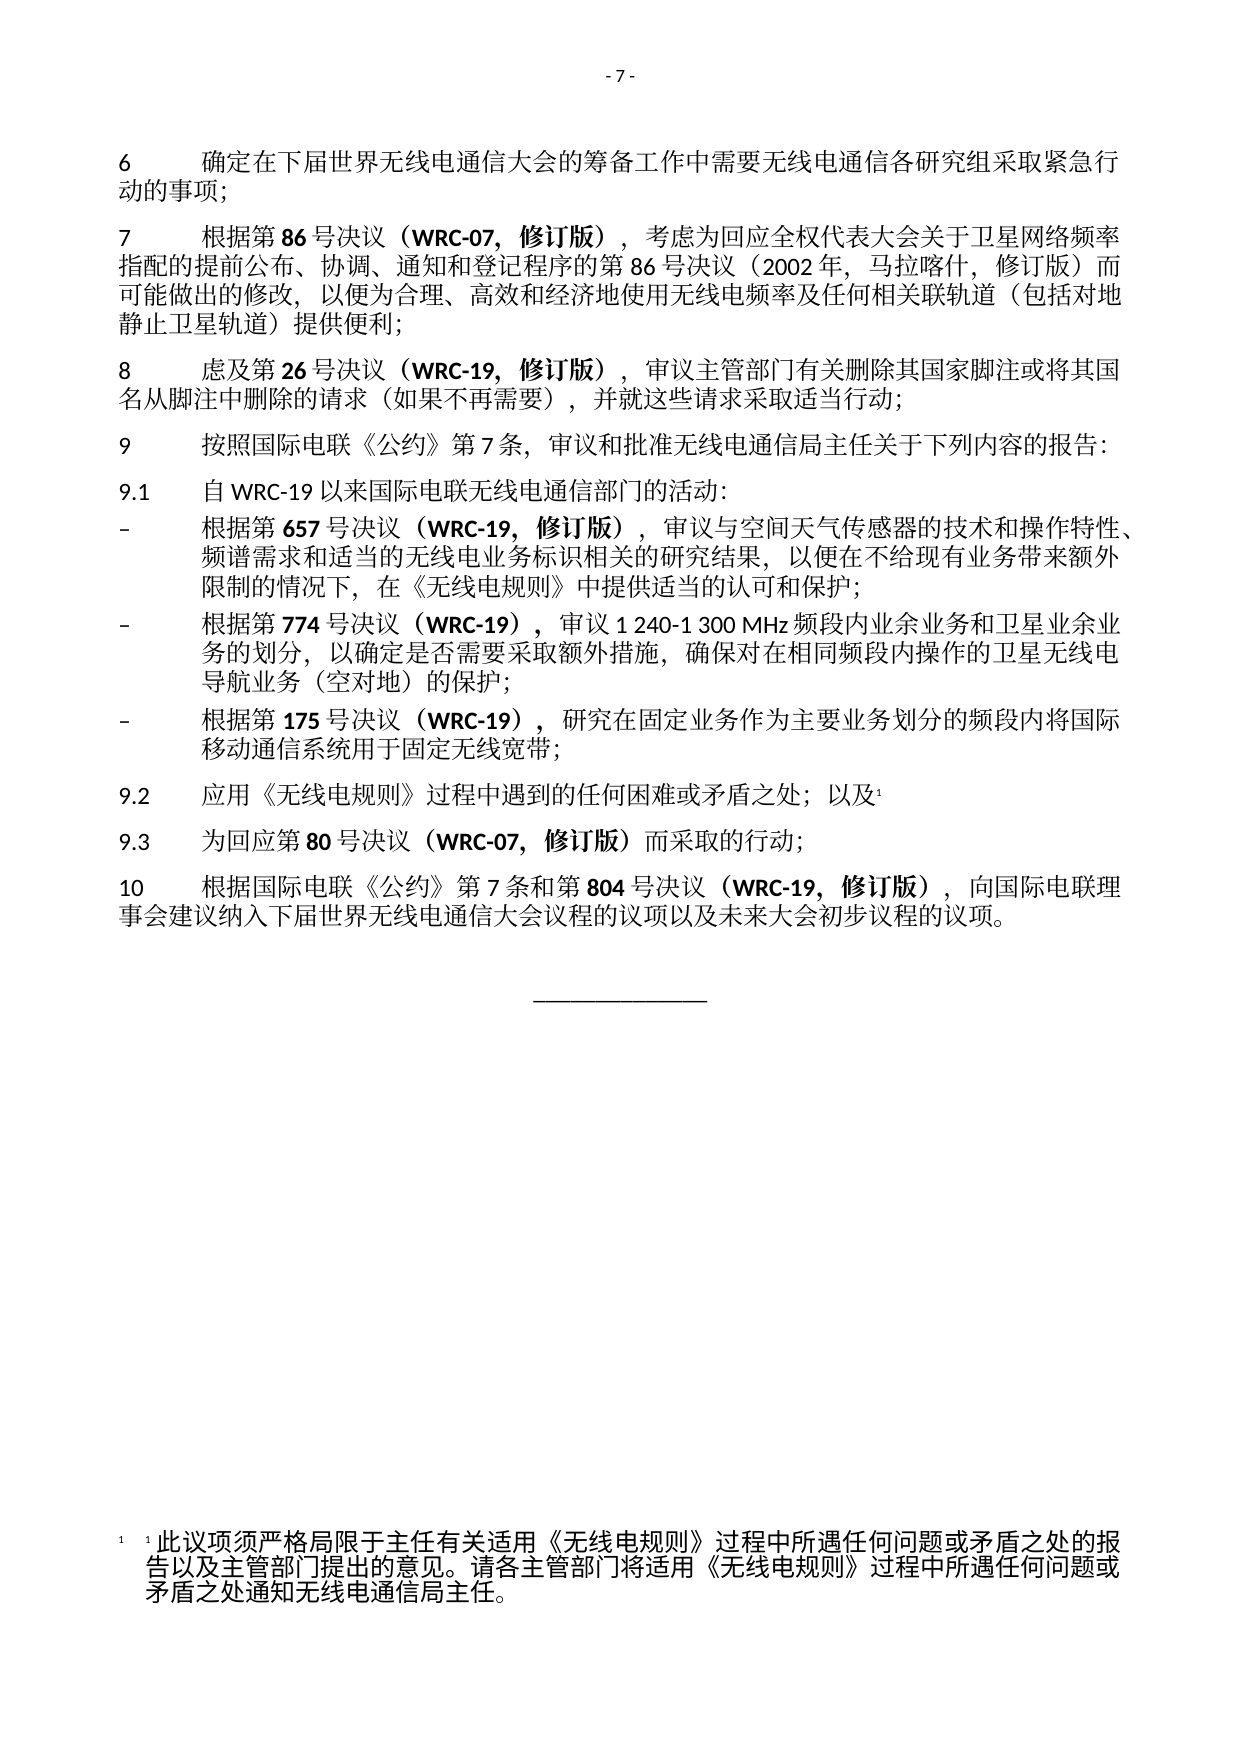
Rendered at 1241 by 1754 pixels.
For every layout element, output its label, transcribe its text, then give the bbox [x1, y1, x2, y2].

text 9.1 自WRC-19以来国际电联无线电通信部门的活动： [118, 477, 1122, 506]
text – 根据第774号决议（WRC-19），审议1 240-1 300 MHz频段内业余业务和卫星业余业务的划分，以确定是否需要采取额外措施，确保对在相同频段内操作的卫星无线电导航业务（空对地）的保护； [118, 610, 1122, 698]
text 9.3 为回应第80号决议（WRC-07，修订版）而采取的行动； [118, 827, 1122, 856]
text – 根据第657号决议（WRC-19，修订版），审议与空间天气传感器的技术和操作特性、频谱需求和适当的无线电业务标识相关的研究结果，以便在不给现有业务带来额外限制的情况下，在《无线电规则》中提供适当的认可和保护； [118, 514, 1122, 602]
text 8 虑及第26号决议（WRC-19，修订版），审议主管部门有关删除其国家脚注或将其国名从脚注中删除的请求（如果不再需要），并就这些请求采取适当行动； [118, 356, 1122, 414]
text 6 确定在下届世界无线电通信大会的筹备工作中需要无线电通信各研究组采取紧急行动的事项； [118, 148, 1122, 206]
text 9 按照国际电联《公约》第7条，审议和批准无线电通信局主任关于下列内容的报告： [118, 431, 1122, 460]
text 9.2 应用《无线电规则》过程中遇到的任何困难或矛盾之处；以及1 [118, 781, 1122, 810]
text 7 根据第86号决议（WRC-07，修订版），考虑为回应全权代表大会关于卫星网络频率指配的提前公布、协调、通知和登记程序的第86号决议（2002年，马拉喀什，修订版）而可能做出的修改，以便为合理、高效和经济地使用无线电频率及任何相关联轨道（包括对地静止卫星轨道）提供便利； [118, 223, 1122, 339]
text – 根据第175号决议（WRC-19），研究在固定业务作为主要业务划分的频段内将国际移动通信系统用于固定无线宽带； [118, 706, 1122, 764]
text ______________ [118, 976, 1122, 1006]
text 10 根据国际电联《公约》第7条和第804号决议（WRC-19，修订版），向国际电联理事会建议纳入下届世界无线电通信大会议程的议项以及未来大会初步议程的议项。 [118, 873, 1122, 931]
